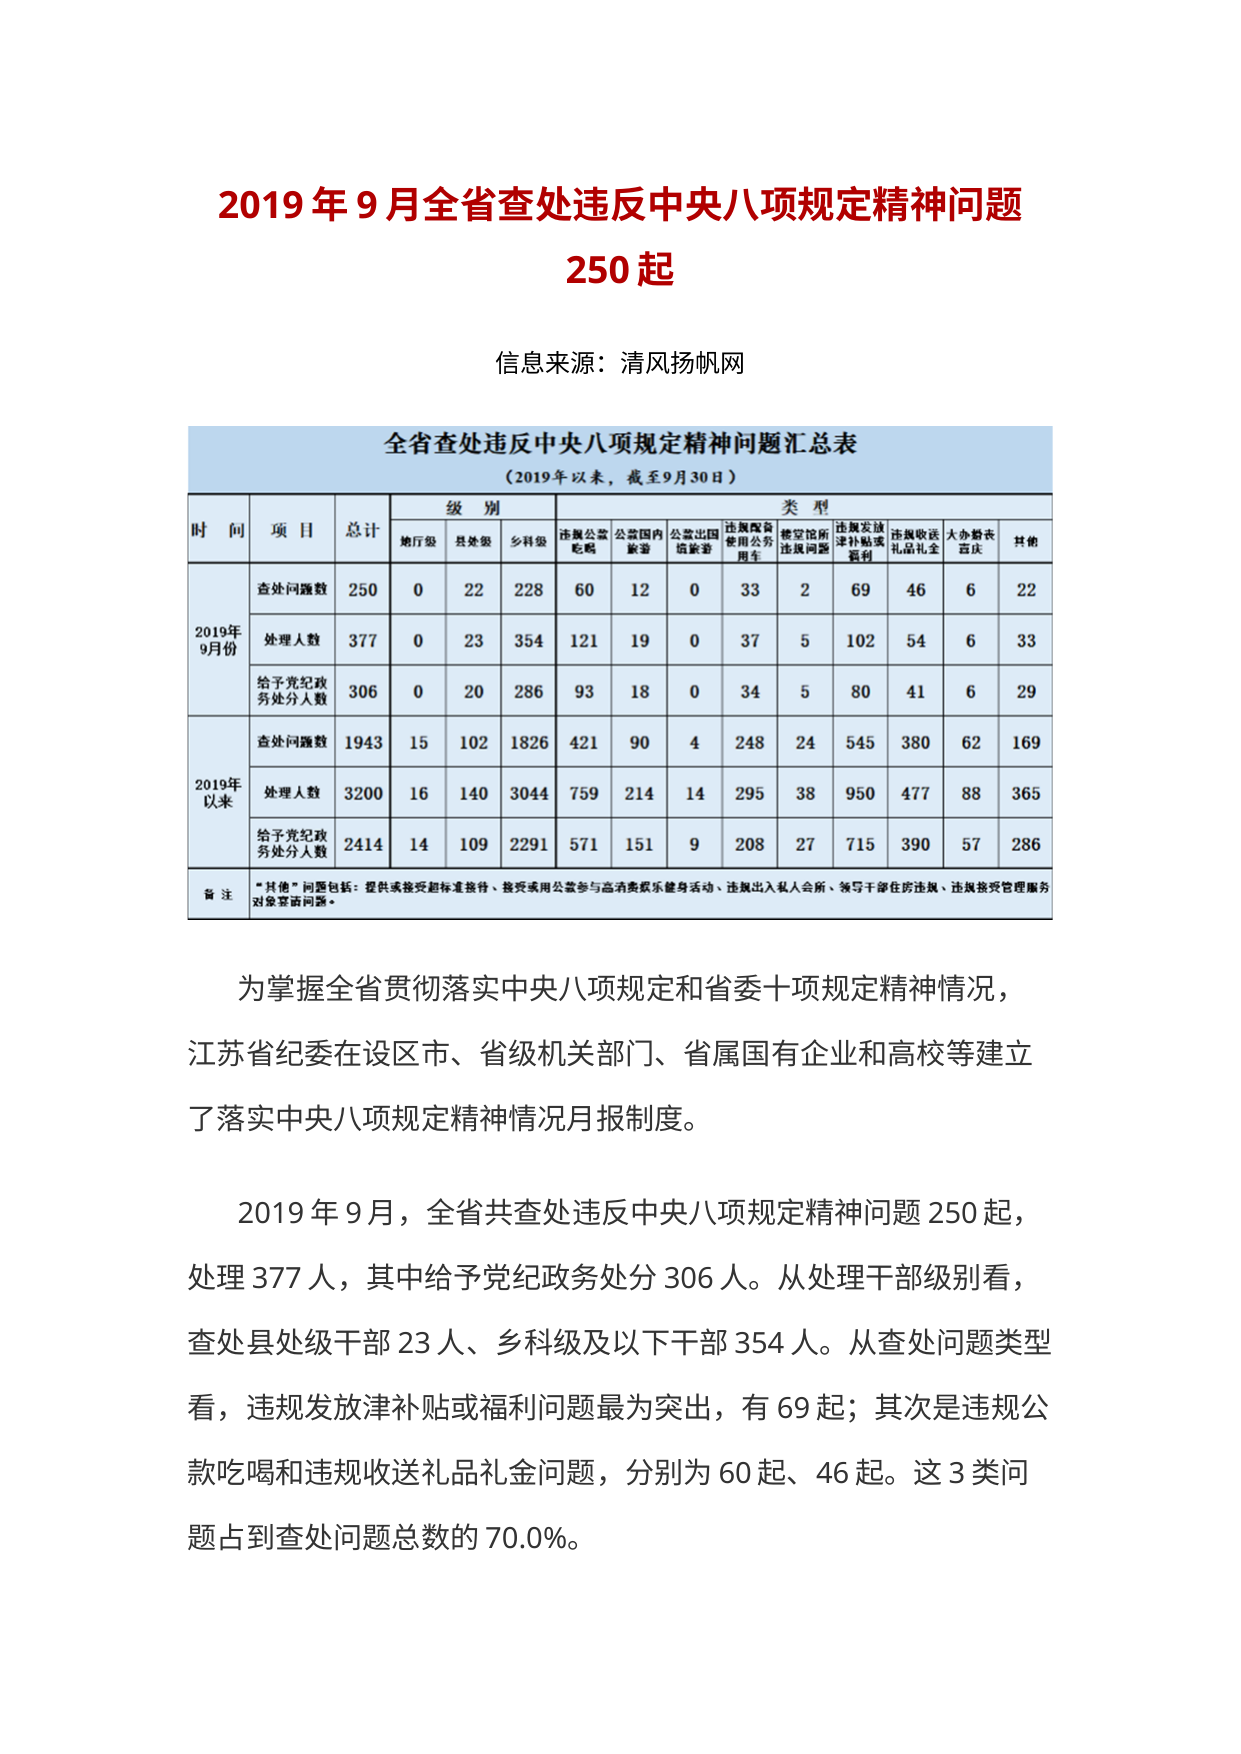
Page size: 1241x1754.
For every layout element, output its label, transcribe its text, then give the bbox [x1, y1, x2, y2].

text 2019年9月，全省共查处违反中央八项规定精神问题250起，处理377人，其中给予党纪政务处分306人。从处理干部级别看，查处县处级干部23人、乡科级及以下干部354人。从查处问题类型看，违规发放津补贴或福利问题最为突出，有69起；其次是违规公款吃喝和违规收送礼品礼金问题，分别为60起、46起。这3类问题占到查处问题总数的70.0%。 [187, 1178, 1053, 1568]
text 为掌握全省贯彻落实中央八项规定和省委十项规定精神情况，江苏省纪委在设区市、省级机关部门、省属国有企业和高校等建立了落实中央八项规定精神情况月报制度。 [187, 954, 1053, 1149]
text 信息来源：清风扬帆网 [187, 329, 1053, 394]
text 2019年9月全省查处违反中央八项规定精神问题250起 [187, 170, 1053, 300]
picture [187, 426, 1053, 920]
